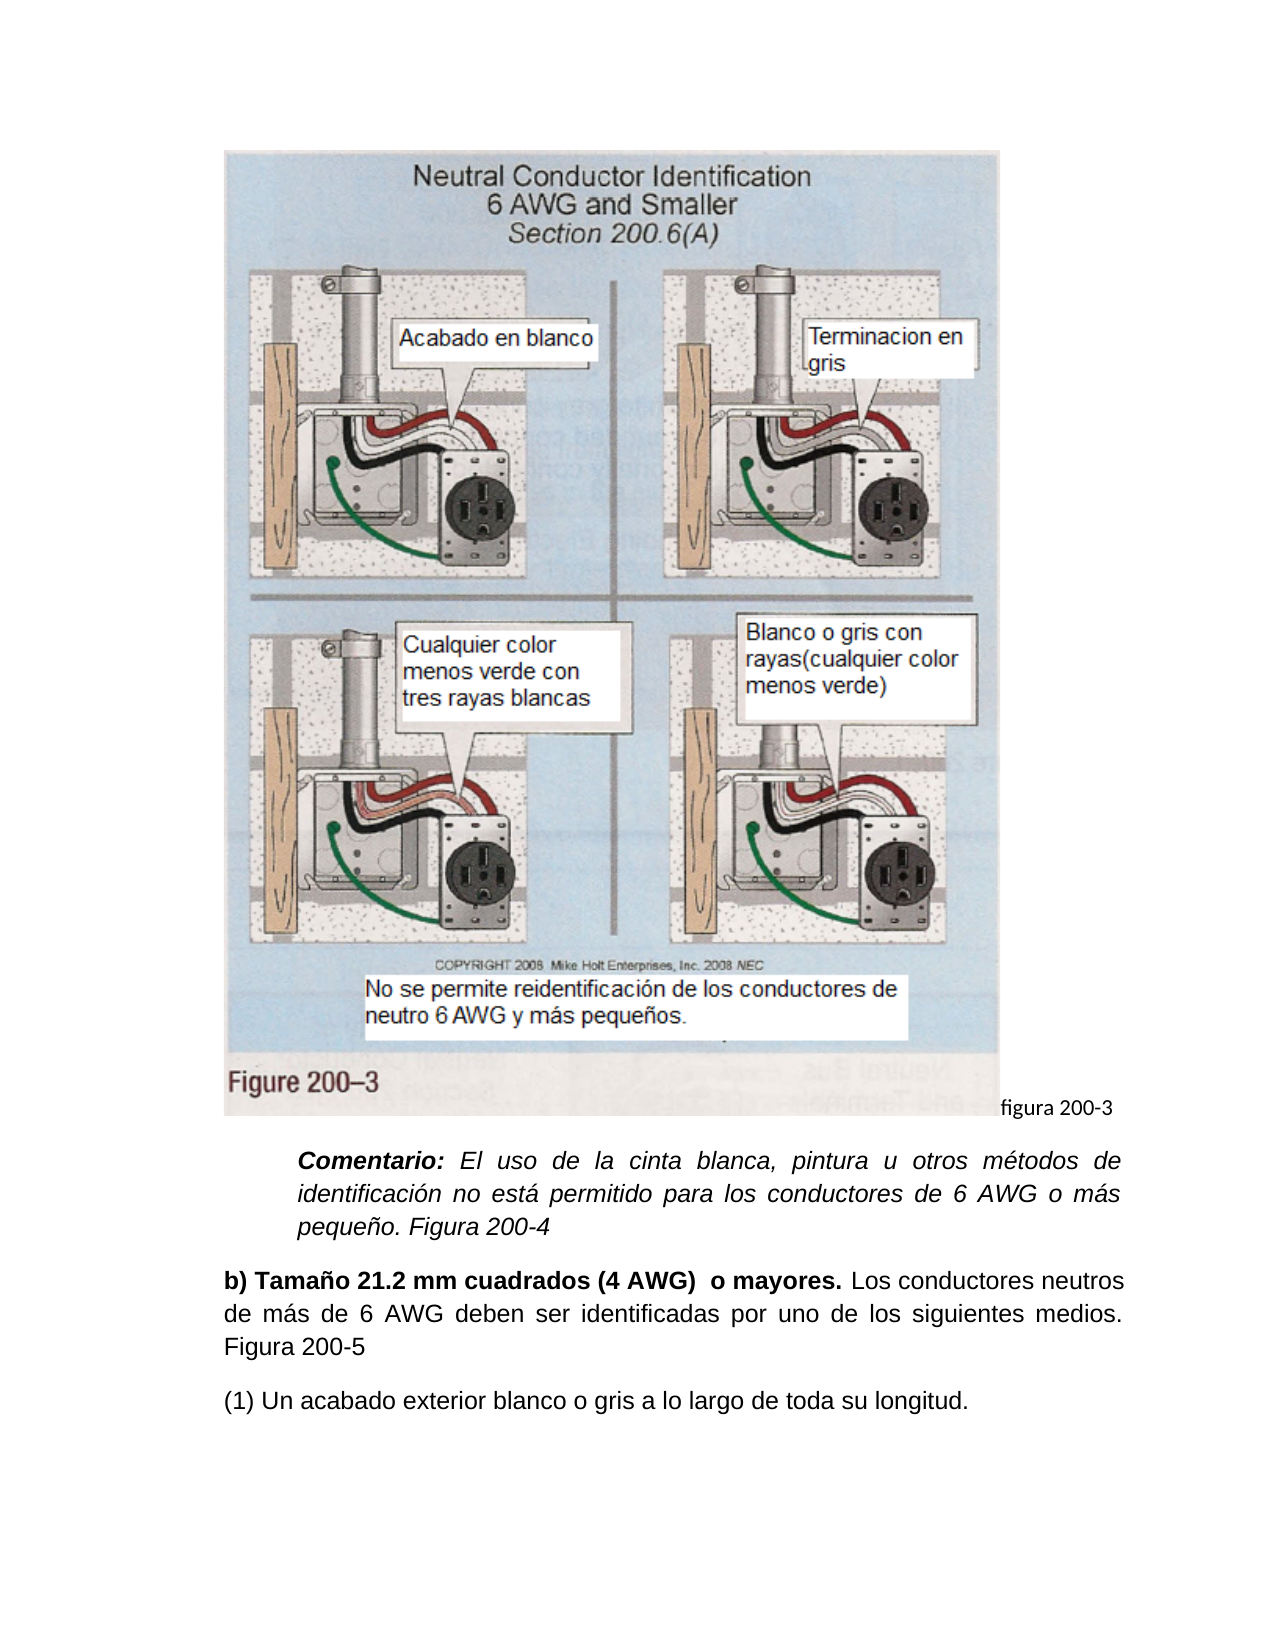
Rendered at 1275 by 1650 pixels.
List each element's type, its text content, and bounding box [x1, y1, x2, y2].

text Comentario: El uso de la cinta blanca, pintura u otros métodos de identificación no está permitido para los conductores de 6 AWG o más pequeño. Figura 200-4 [297, 1146, 1125, 1241]
text (1) Un acabado exterior blanco o gris a lo largo de toda su longitud. [224, 1386, 1125, 1415]
picture [223, 150, 1001, 1116]
text b) Tamaño 21.2 mm cuadrados (4 AWG) o mayores. Los conductores neutros de más de 6 AWG deben ser identificadas por uno de los siguientes medios. Figura 200-5 [224, 1266, 1125, 1361]
